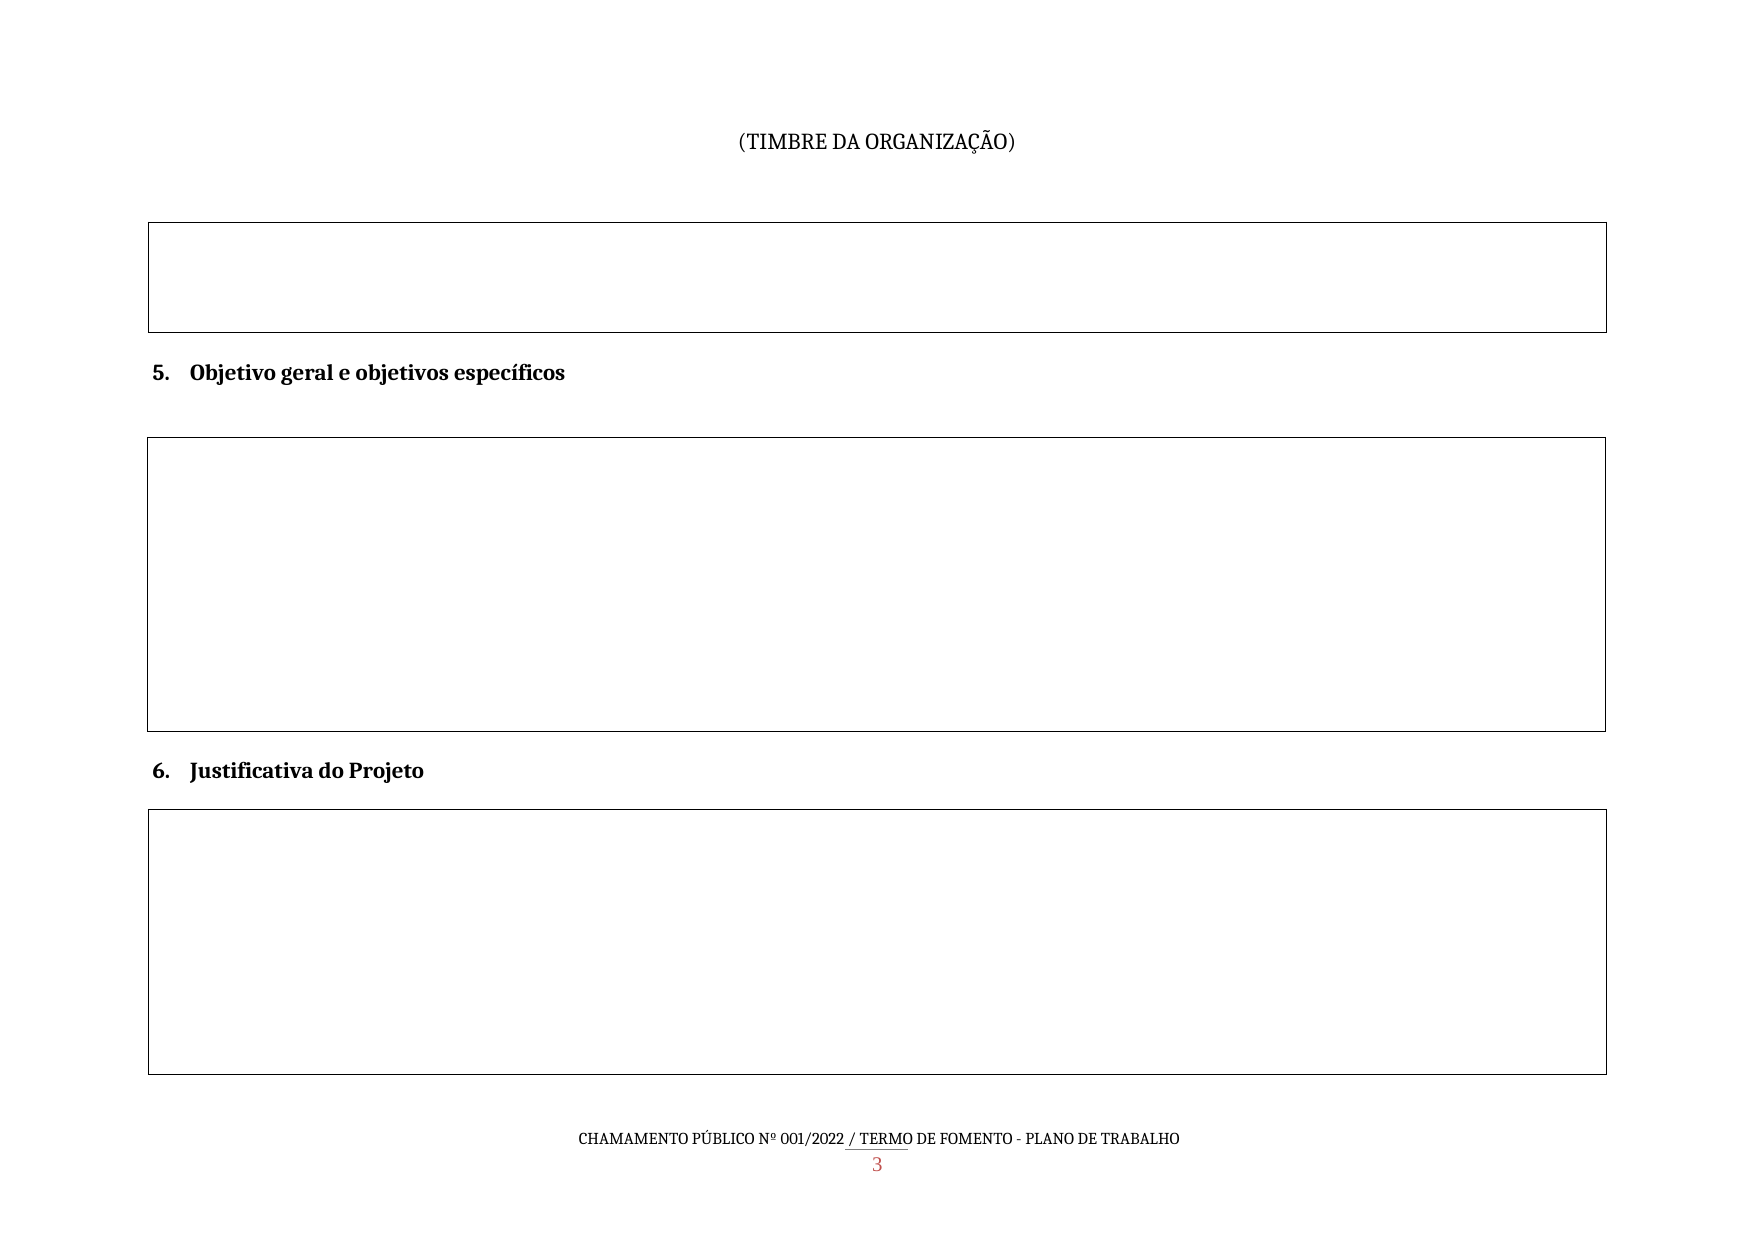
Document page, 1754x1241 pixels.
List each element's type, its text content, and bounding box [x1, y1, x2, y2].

table_header [148, 438, 1605, 731]
table_header [149, 223, 1606, 332]
list Objetivo geral e objetivos específicos [152, 359, 1606, 386]
list Justificativa do Projeto [152, 758, 1606, 784]
table_header [149, 810, 1606, 1073]
